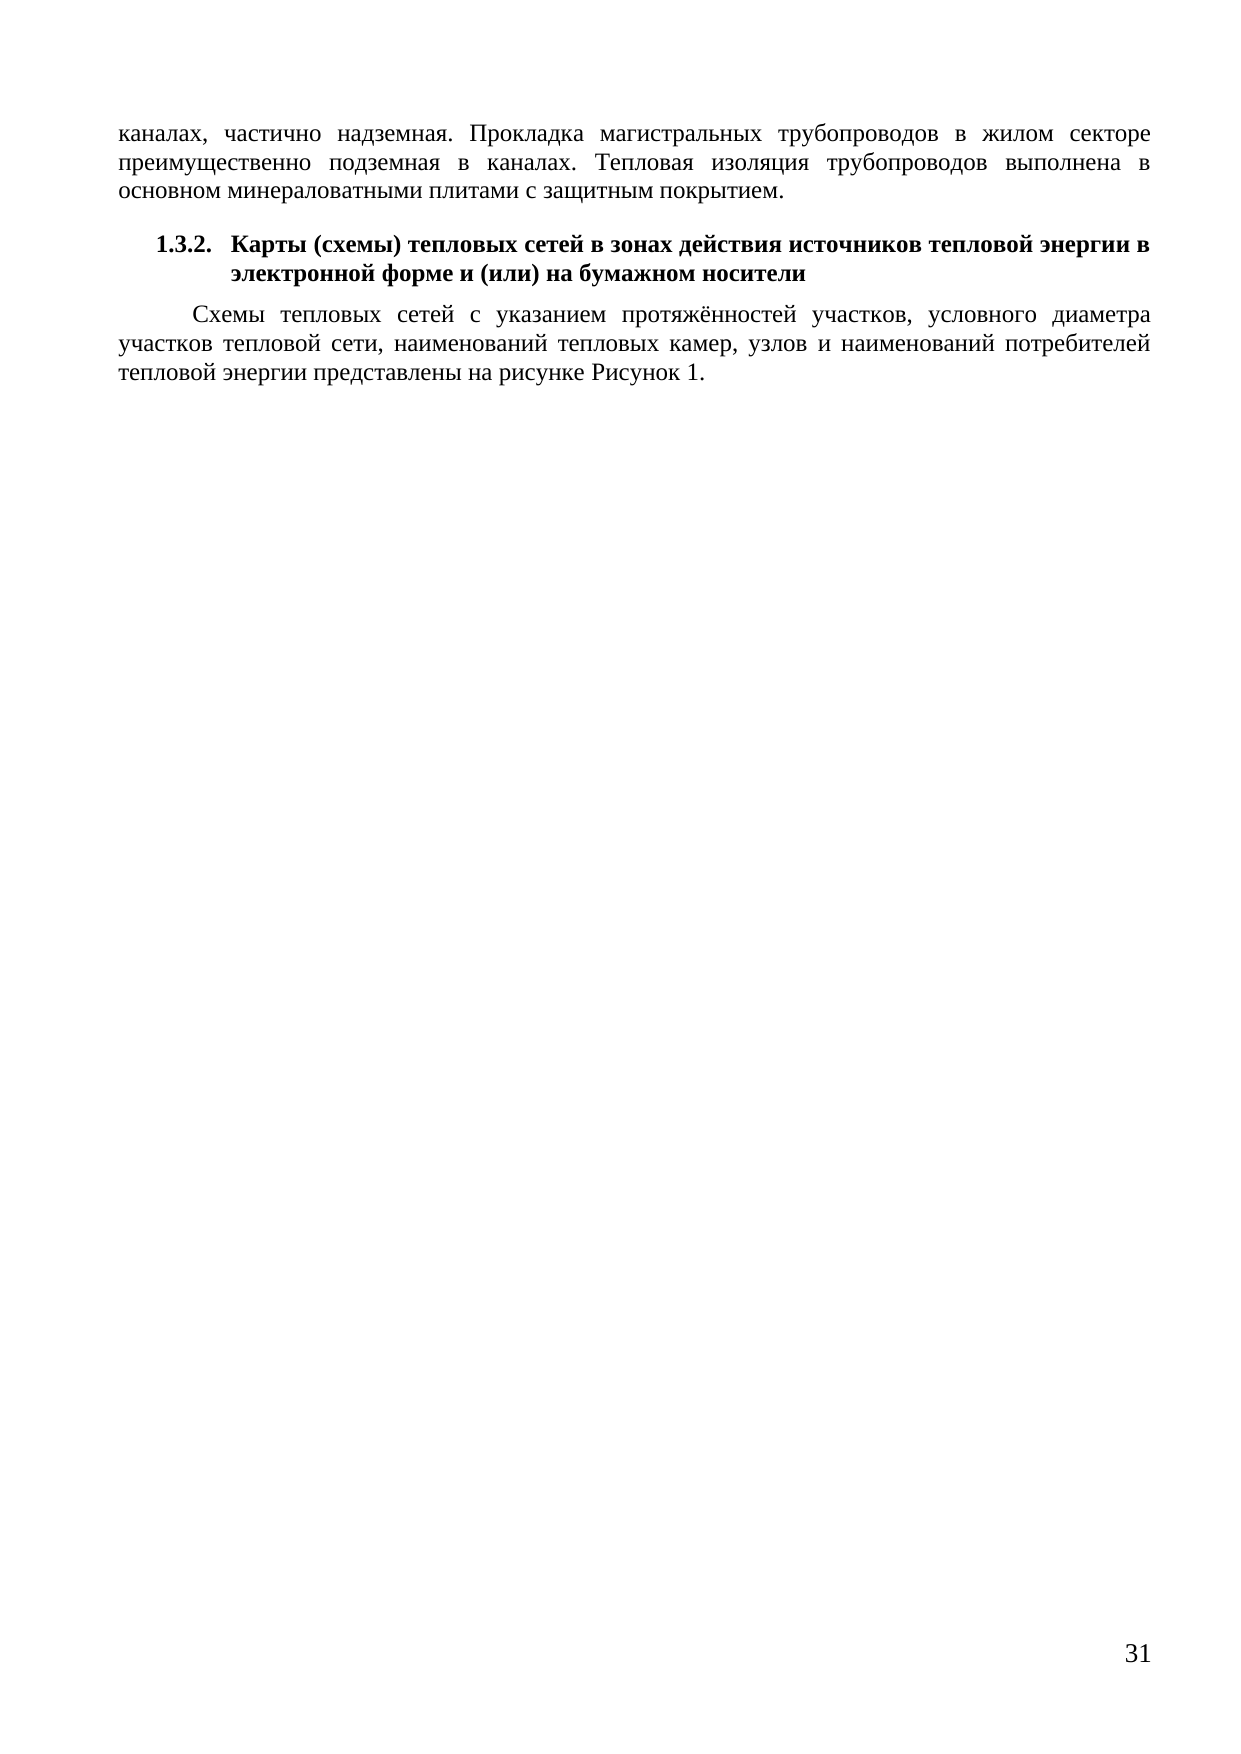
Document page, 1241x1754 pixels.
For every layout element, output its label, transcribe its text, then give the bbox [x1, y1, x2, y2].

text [118, 118, 1152, 204]
subtitle Карты (схемы) тепловых сетей в зонах действия источников тепловой энергии в электронной форме и (или) на бумажном носители [156, 229, 1152, 287]
text Схемы тепловых сетей с указанием протяжённостей участков, условного диаметра участков тепловой сети, наименований тепловых камер, узлов и наименований потребителей тепловой энергии представлены на рисунке Рисунок 1. [118, 299, 1152, 386]
